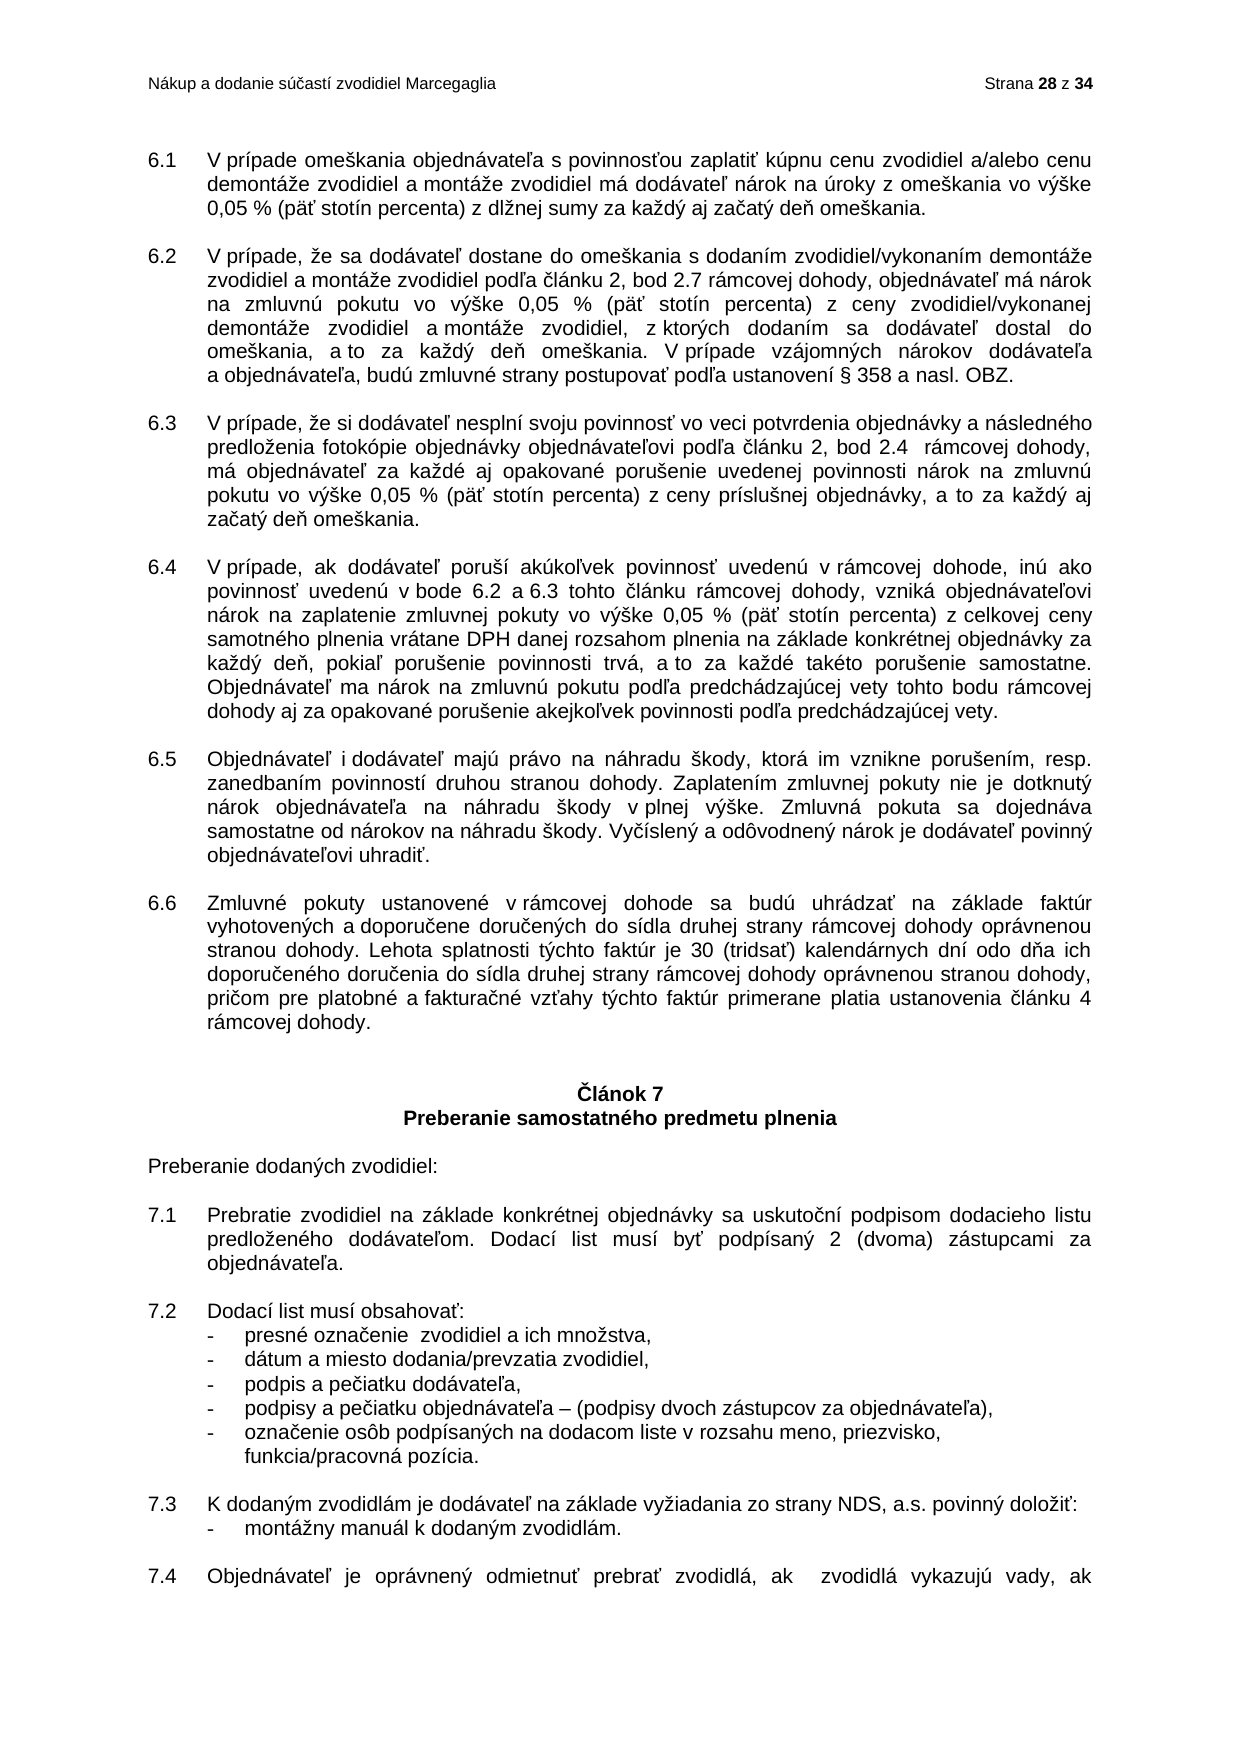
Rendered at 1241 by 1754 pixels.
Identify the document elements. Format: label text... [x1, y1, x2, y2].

list V prípade, ak dodávateľ poruší akúkoľvek povinnosť uvedenú v rámcovej dohode, inú ako povinnosť uvedenú v bode 6.2 a 6.3 tohto článku rámcovej dohody, vzniká objednávateľovi nárok na zaplatenie zmluvnej pokuty vo výške 0,05 % (päť stotín percenta) z celkovej ceny samotného plnenia vrátane DPH danej rozsahom plnenia na základe konkrétnej objednávky za každý deň, pokiaľ porušenie povinnosti trvá, a to za každé takéto porušenie samostatne. Objednávateľ ma nárok na zmluvnú pokutu podľa predchádzajúcej vety tohto bodu rámcovej dohody aj za opakované porušenie akejkoľvek povinnosti podľa predchádzajúcej vety. [148, 555, 1092, 723]
list podpisy a pečiatku objednávateľa – (podpisy dvoch zástupcov za objednávateľa), [207, 1396, 1092, 1420]
list V prípade, že si dodávateľ nesplní svoju povinnosť vo veci potvrdenia objednávky a následného predloženia fotokópie objednávky objednávateľovi podľa článku 2, bod 2.4 rámcovej dohody, má objednávateľ za každé aj opakované porušenie uvedenej povinnosti nárok na zmluvnú pokutu vo výške 0,05 % (päť stotín percenta) z ceny príslušnej objednávky, a to za každý aj začatý deň omeškania. [148, 411, 1092, 531]
list podpis a pečiatku dodávateľa, [207, 1371, 1092, 1396]
list presné označenie zvodidiel a ich množstva, [207, 1323, 1092, 1347]
list Preberanie dodaných zvodidiel: [148, 1154, 1092, 1178]
list K dodaným zvodidlám je dodávateľ na základe vyžiadania zo strany NDS, a.s. povinný doložiť: [148, 1492, 1092, 1516]
text Preberanie samostatného predmetu plnenia [148, 1106, 1092, 1130]
list označenie osôb podpísaných na dodacom liste v rozsahu meno, priezvisko, funkcia/pracovná pozícia. [207, 1420, 1092, 1468]
list Prebratie zvodidiel na základe konkrétnej objednávky sa uskutoční podpisom dodacieho listu predloženého dodávateľom. Dodací list musí byť podpísaný 2 (dvoma) zástupcami za objednávateľa. [148, 1203, 1092, 1275]
list Objednávateľ i dodávateľ majú právo na náhradu škody, ktorá im vznikne porušením, resp. zanedbaním povinností druhou stranou dohody. Zaplatením zmluvnej pokuty nie je dotknutý nárok objednávateľa na náhradu škody v plnej výške. Zmluvná pokuta sa dojednáva samostatne od nárokov na náhradu škody. Vyčíslený a odôvodnený nárok je dodávateľ povinný objednávateľovi uhradiť. [148, 747, 1092, 866]
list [148, 1564, 1092, 1588]
list dátum a miesto dodania/prevzatia zvodidiel, [207, 1347, 1092, 1371]
list V prípade omeškania objednávateľa s povinnosťou zaplatiť kúpnu cenu zvodidiel a/alebo cenu demontáže zvodidiel a montáže zvodidiel má dodávateľ nárok na úroky z omeškania vo výške 0,05 % (päť stotín percenta) z dlžnej sumy za každý aj začatý deň omeškania. [148, 148, 1092, 219]
list Dodací list musí obsahovať: [148, 1299, 1092, 1323]
text Článok 7 [148, 1082, 1092, 1106]
list Zmluvné pokuty ustanovené v rámcovej dohode sa budú uhrádzať na základe faktúr vyhotovených a doporučene doručených do sídla druhej strany rámcovej dohody oprávnenou stranou dohody. Lehota splatnosti týchto faktúr je 30 (tridsať) kalendárnych dní odo dňa ich doporučeného doručenia do sídla druhej strany rámcovej dohody oprávnenou stranou dohody, pričom pre platobné a fakturačné vzťahy týchto faktúr primerane platia ustanovenia článku 4 rámcovej dohody. [148, 890, 1092, 1034]
list montážny manuál k dodaným zvodidlám. [207, 1516, 1092, 1540]
list V prípade, že sa dodávateľ dostane do omeškania s dodaním zvodidiel/vykonaním demontáže zvodidiel a montáže zvodidiel podľa článku 2, bod 2.7 rámcovej dohody, objednávateľ má nárok na zmluvnú pokutu vo výške 0,05 % (päť stotín percenta) z ceny zvodidiel/vykonanej demontáže zvodidiel a montáže zvodidiel, z ktorých dodaním sa dodávateľ dostal do omeškania, a to za každý deň omeškania. V prípade vzájomných nárokov dodávateľa a objednávateľa, budú zmluvné strany postupovať podľa ustanovení § 358 a nasl. OBZ. [148, 243, 1092, 387]
